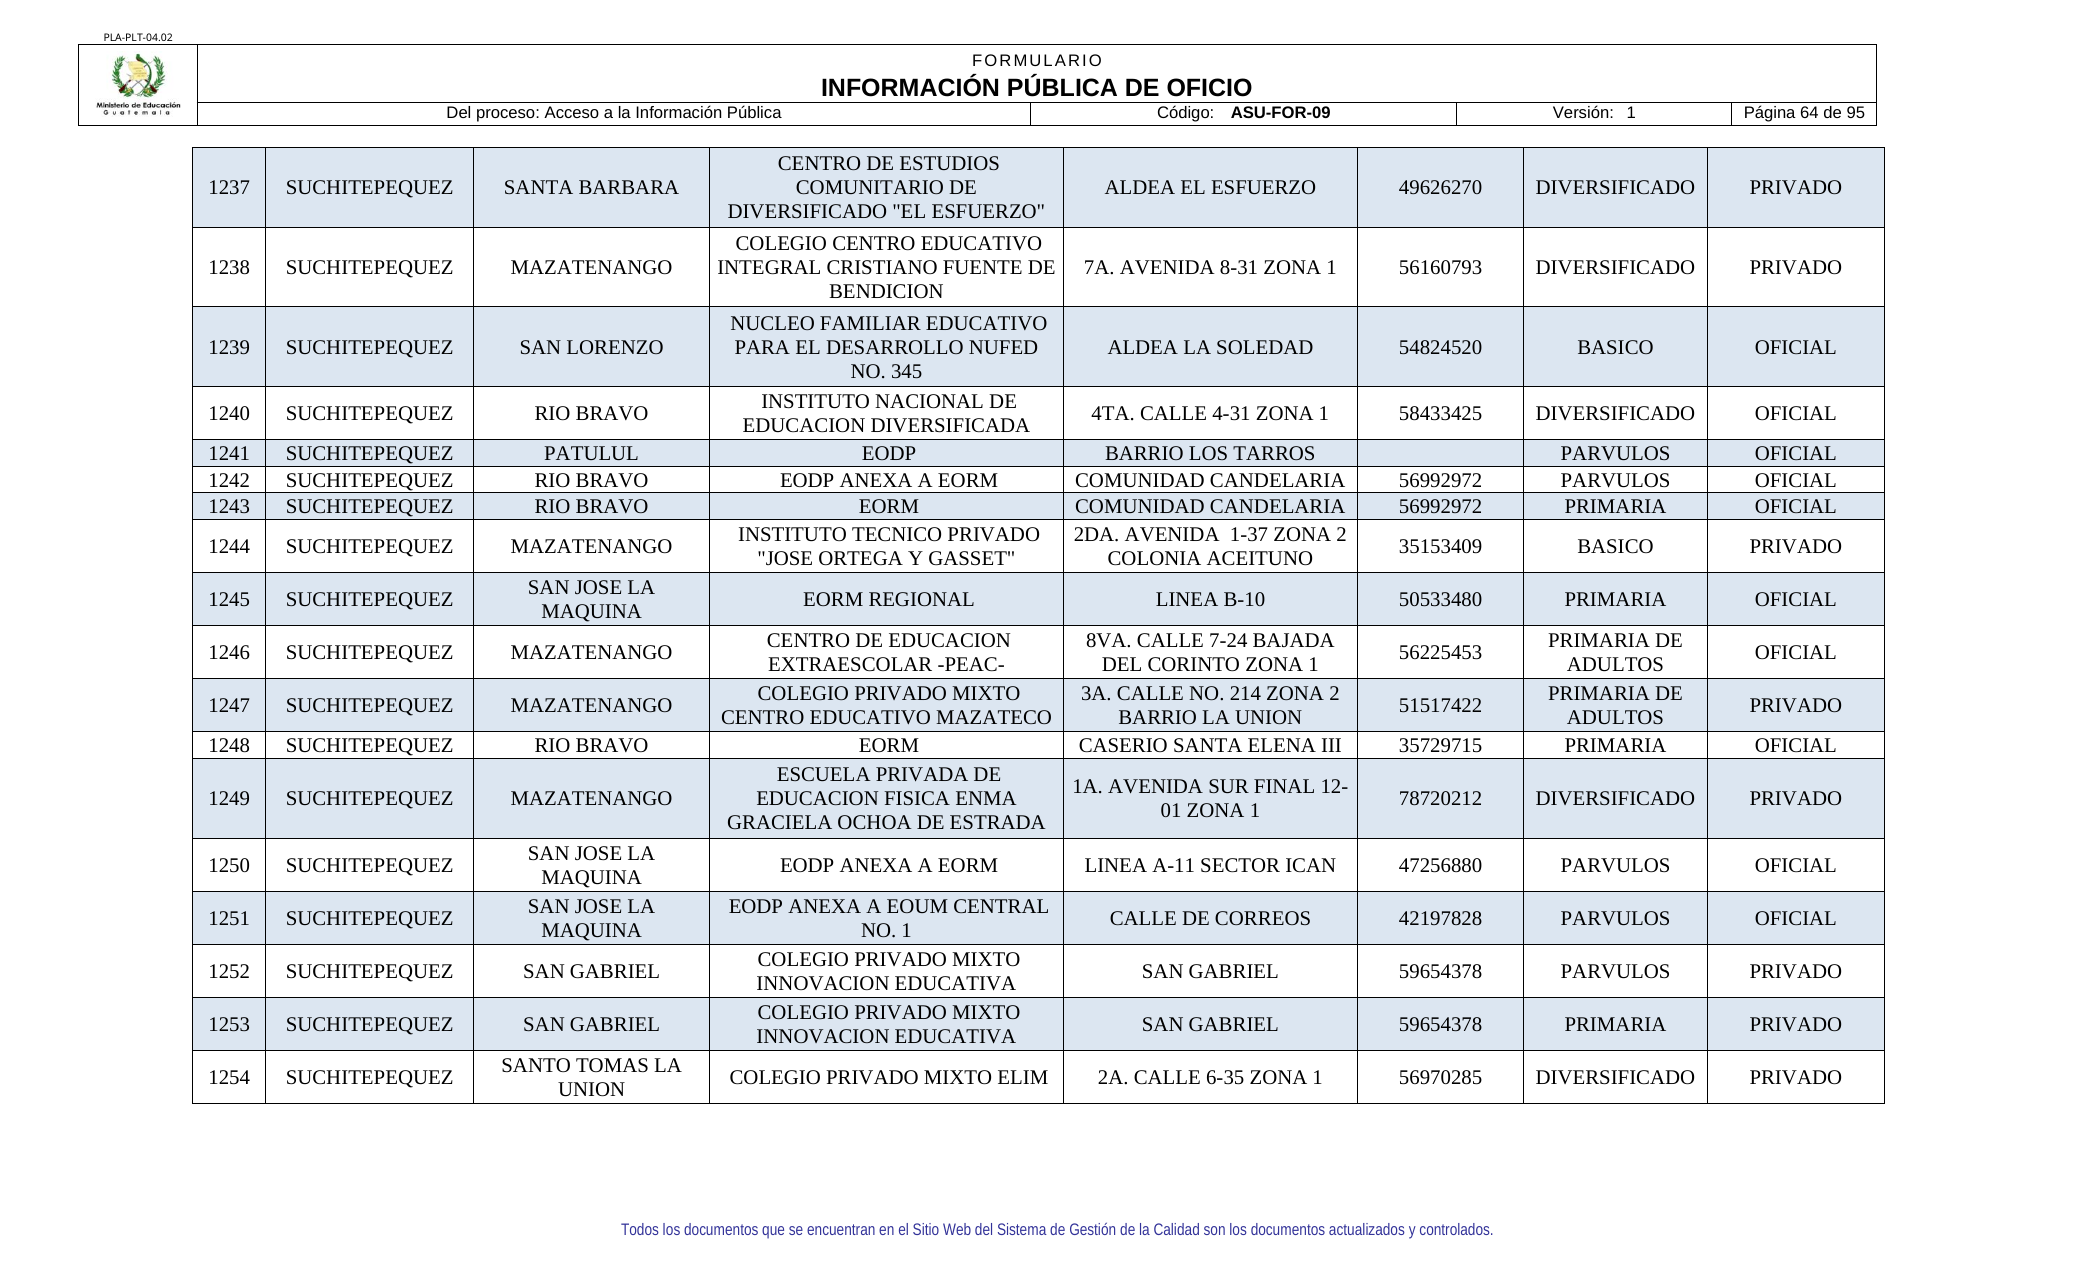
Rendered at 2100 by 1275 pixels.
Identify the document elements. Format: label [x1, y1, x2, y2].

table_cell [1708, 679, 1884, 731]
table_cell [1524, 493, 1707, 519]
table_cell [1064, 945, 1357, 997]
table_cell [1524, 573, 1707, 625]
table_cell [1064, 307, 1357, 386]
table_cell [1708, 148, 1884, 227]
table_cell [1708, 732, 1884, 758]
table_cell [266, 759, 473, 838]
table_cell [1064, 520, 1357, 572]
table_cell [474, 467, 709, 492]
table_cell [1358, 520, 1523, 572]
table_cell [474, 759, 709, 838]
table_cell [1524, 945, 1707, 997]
picture [95, 51, 181, 117]
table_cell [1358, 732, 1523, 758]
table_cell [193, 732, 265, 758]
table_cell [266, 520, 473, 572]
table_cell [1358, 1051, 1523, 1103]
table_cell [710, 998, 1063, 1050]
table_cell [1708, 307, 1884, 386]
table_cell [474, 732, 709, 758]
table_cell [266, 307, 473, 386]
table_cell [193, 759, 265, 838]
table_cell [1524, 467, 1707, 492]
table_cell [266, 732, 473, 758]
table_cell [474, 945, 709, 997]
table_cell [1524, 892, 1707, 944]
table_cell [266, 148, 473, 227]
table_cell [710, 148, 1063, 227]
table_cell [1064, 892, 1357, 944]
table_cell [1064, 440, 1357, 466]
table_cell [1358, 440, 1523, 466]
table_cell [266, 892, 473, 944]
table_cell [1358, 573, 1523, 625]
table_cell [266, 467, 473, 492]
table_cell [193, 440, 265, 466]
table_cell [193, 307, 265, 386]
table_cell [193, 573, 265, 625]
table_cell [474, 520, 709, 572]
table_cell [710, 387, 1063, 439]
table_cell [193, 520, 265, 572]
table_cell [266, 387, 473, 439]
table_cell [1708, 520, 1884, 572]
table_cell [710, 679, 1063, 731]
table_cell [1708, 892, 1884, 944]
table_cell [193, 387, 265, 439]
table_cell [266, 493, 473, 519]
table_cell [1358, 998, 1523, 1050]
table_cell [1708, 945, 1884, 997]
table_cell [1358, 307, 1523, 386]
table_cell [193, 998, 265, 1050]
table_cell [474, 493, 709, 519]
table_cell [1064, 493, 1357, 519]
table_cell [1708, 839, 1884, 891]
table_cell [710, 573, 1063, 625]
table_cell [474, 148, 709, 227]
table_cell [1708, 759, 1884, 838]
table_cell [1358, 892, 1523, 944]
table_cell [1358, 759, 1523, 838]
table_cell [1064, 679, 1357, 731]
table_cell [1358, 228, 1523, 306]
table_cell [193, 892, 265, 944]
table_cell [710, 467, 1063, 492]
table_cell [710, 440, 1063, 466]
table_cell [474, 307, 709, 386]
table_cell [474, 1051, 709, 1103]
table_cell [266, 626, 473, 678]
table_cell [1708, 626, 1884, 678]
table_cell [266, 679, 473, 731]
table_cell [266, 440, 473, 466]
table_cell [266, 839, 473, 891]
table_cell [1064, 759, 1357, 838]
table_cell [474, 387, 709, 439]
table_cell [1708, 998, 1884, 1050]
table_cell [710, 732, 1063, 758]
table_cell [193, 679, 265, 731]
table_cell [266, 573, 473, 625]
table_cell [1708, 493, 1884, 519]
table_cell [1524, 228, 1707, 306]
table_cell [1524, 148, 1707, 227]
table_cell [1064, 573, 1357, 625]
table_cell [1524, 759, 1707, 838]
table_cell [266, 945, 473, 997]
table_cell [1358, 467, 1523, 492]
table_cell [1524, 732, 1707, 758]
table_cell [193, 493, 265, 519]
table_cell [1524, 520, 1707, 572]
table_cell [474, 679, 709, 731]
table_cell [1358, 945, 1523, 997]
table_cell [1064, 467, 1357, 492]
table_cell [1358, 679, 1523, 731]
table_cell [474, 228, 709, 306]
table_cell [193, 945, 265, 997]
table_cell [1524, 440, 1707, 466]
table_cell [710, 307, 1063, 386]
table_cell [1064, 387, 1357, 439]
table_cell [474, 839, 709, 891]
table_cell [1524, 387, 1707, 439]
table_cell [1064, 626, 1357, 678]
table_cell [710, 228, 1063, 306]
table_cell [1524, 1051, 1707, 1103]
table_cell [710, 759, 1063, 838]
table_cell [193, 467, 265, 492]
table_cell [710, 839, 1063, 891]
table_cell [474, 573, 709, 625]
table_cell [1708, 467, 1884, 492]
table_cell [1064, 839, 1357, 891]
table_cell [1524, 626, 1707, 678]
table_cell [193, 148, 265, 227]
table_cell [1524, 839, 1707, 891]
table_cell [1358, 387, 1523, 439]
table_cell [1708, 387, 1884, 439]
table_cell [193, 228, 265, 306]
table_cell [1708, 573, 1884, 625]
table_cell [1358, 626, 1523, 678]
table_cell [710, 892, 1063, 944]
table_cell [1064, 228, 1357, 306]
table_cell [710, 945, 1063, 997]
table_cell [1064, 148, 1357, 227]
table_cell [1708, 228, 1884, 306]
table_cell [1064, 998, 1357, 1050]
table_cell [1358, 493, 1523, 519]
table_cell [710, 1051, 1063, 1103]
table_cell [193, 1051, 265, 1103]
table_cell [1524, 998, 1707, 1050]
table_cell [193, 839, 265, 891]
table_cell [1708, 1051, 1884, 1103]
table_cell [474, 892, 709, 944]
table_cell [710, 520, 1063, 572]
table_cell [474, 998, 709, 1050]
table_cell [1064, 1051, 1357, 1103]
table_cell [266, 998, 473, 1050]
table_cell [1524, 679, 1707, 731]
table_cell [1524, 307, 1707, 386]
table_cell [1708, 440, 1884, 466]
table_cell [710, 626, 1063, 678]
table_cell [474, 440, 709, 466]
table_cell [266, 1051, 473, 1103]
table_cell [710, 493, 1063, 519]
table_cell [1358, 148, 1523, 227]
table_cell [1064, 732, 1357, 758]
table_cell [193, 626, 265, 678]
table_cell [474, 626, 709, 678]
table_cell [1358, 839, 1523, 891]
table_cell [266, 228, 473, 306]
